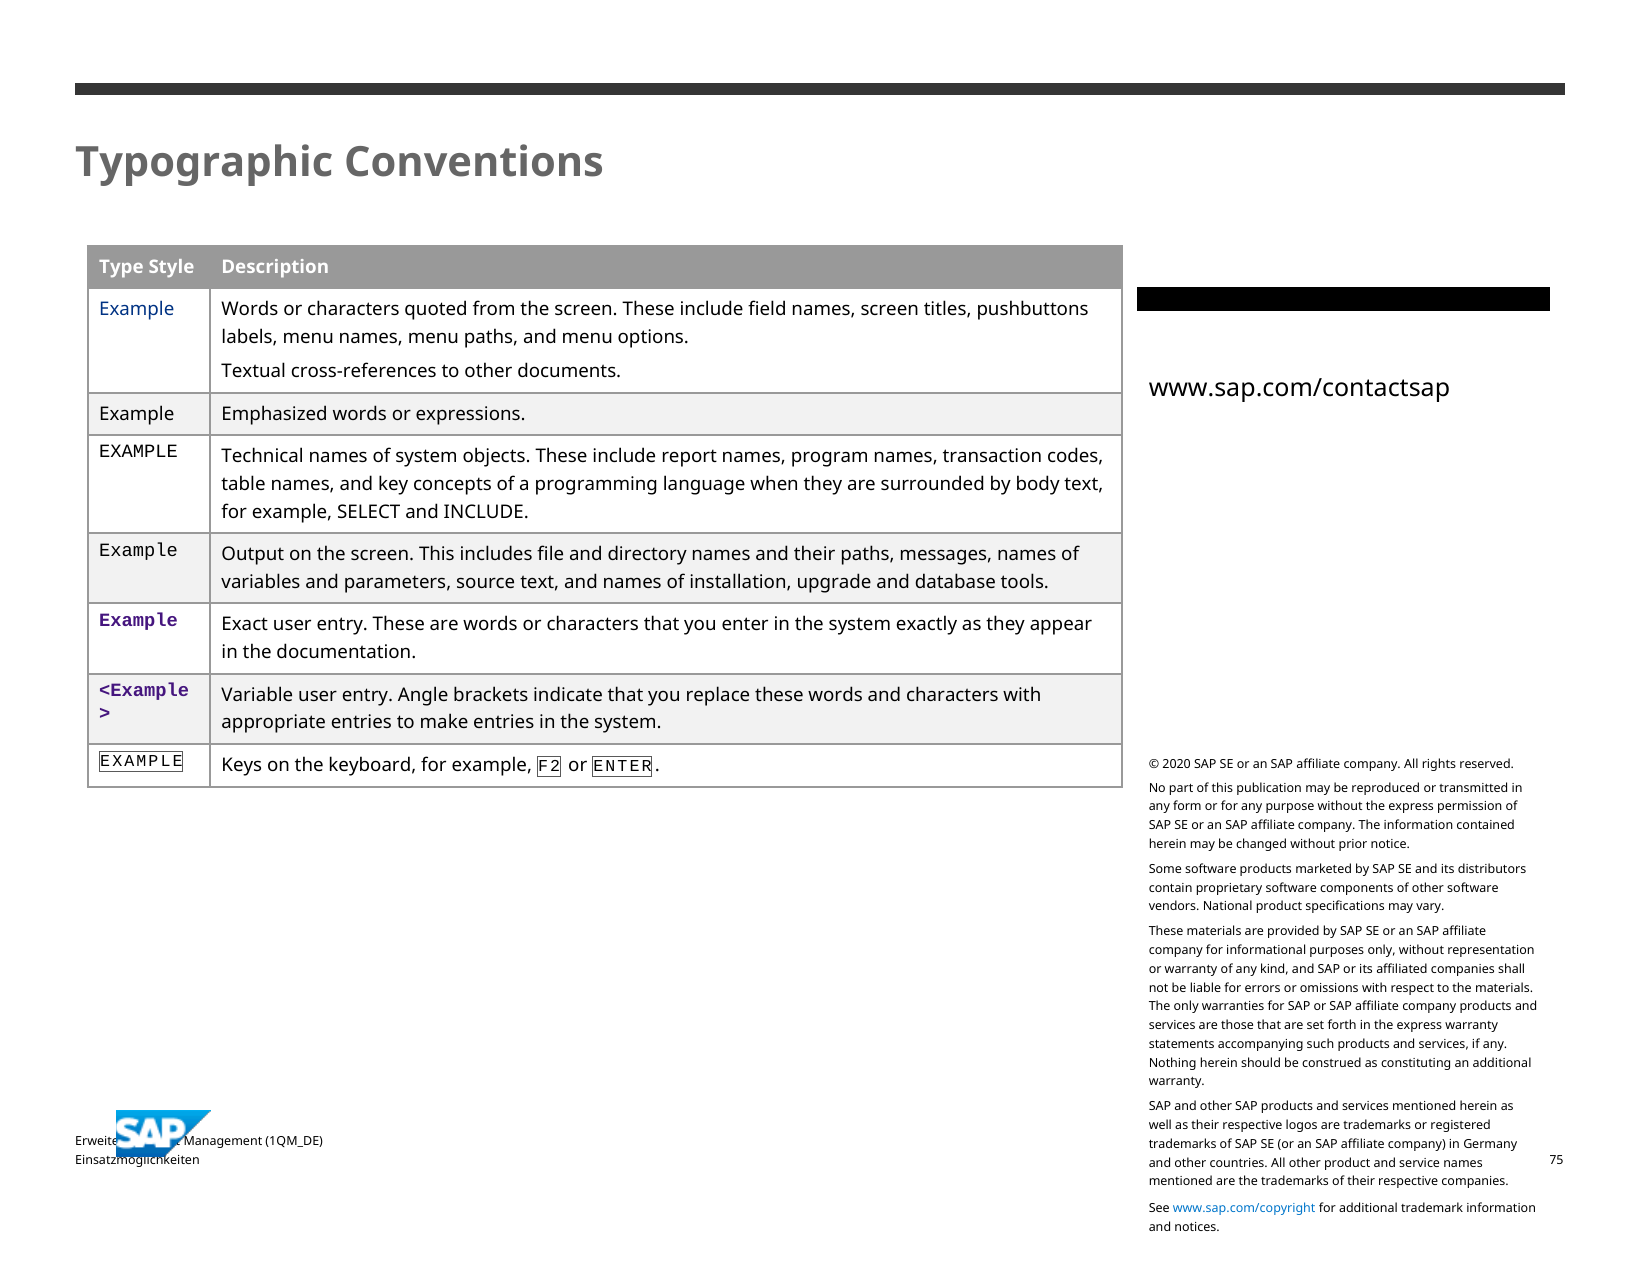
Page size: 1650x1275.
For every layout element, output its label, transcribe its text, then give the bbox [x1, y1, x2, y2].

subtitle Typographic Conventions [75, 137, 1565, 187]
table_cell Exact user entry. These are words or characters that you enter in the system exactly as they appear in the documentation. [211, 604, 1121, 672]
table_header Description [211, 247, 1121, 287]
table_cell Example [89, 394, 209, 434]
table_cell © 2020 SAP SE or an SAP affiliate company. All rights reserved. No part of this publication may be reproduced or transmitted in any form or for any purpose without the express permission of SAP SE or an SAP affiliate company. The information contained herein may be changed without prior notice. Some software products marketed by SAP SE and its distributors contain proprietary software components of other software vendors. National product specifications may vary. These materials are provided by SAP SE or an SAP affiliate company for informational purposes only, without representation or warranty of any kind, and SAP or its affiliated companies shall not be liable for errors or omissions with respect to the materials. The only warranties for SAP or SAP affiliate company products and services are those that are set forth in the express warranty statements accompanying such products and services, if any. Nothing herein should be construed as constituting an additional warranty. SAP and other SAP products and services mentioned herein as well as their respective logos are trademarks or registered trademarks of SAP SE (or an SAP affiliate company) in Germany and other countries. All other product and service names mentioned are the trademarks of their respective companies. See www.sap.com/copyright for additional trademark information and notices. [1137, 429, 1550, 1275]
table_header [1137, 287, 1550, 311]
table_cell www.sap.com/contactsap [1137, 311, 1550, 429]
table_cell EXAMPLE [89, 745, 209, 786]
table_cell Words or characters quoted from the screen. These include field names, screen titles, pushbuttons labels, menu names, menu paths, and menu options. Textual cross-references to other documents. [211, 289, 1121, 392]
table_cell Emphasized words or expressions. [211, 394, 1121, 434]
table_cell <Example> [89, 675, 209, 743]
table_cell Example [89, 289, 209, 392]
table_header Type Style [89, 247, 209, 287]
table_cell EXAMPLE [89, 436, 209, 532]
table_cell Technical names of system objects. These include report names, program names, transaction codes, table names, and key concepts of a programming language when they are surrounded by body text, for example, SELECT and INCLUDE. [211, 436, 1121, 532]
table_cell Variable user entry. Angle brackets indicate that you replace these words and characters with appropriate entries to make entries in the system. [211, 675, 1121, 743]
table_cell Keys on the keyboard, for example, F2 or ENTER. [211, 745, 1121, 786]
table_cell Output on the screen. This includes file and directory names and their paths, messages, names of variables and parameters, source text, and names of installation, upgrade and database tools. [211, 534, 1121, 602]
table_cell Example [89, 534, 209, 602]
table_cell Example [89, 604, 209, 672]
picture [116, 1112, 211, 1157]
